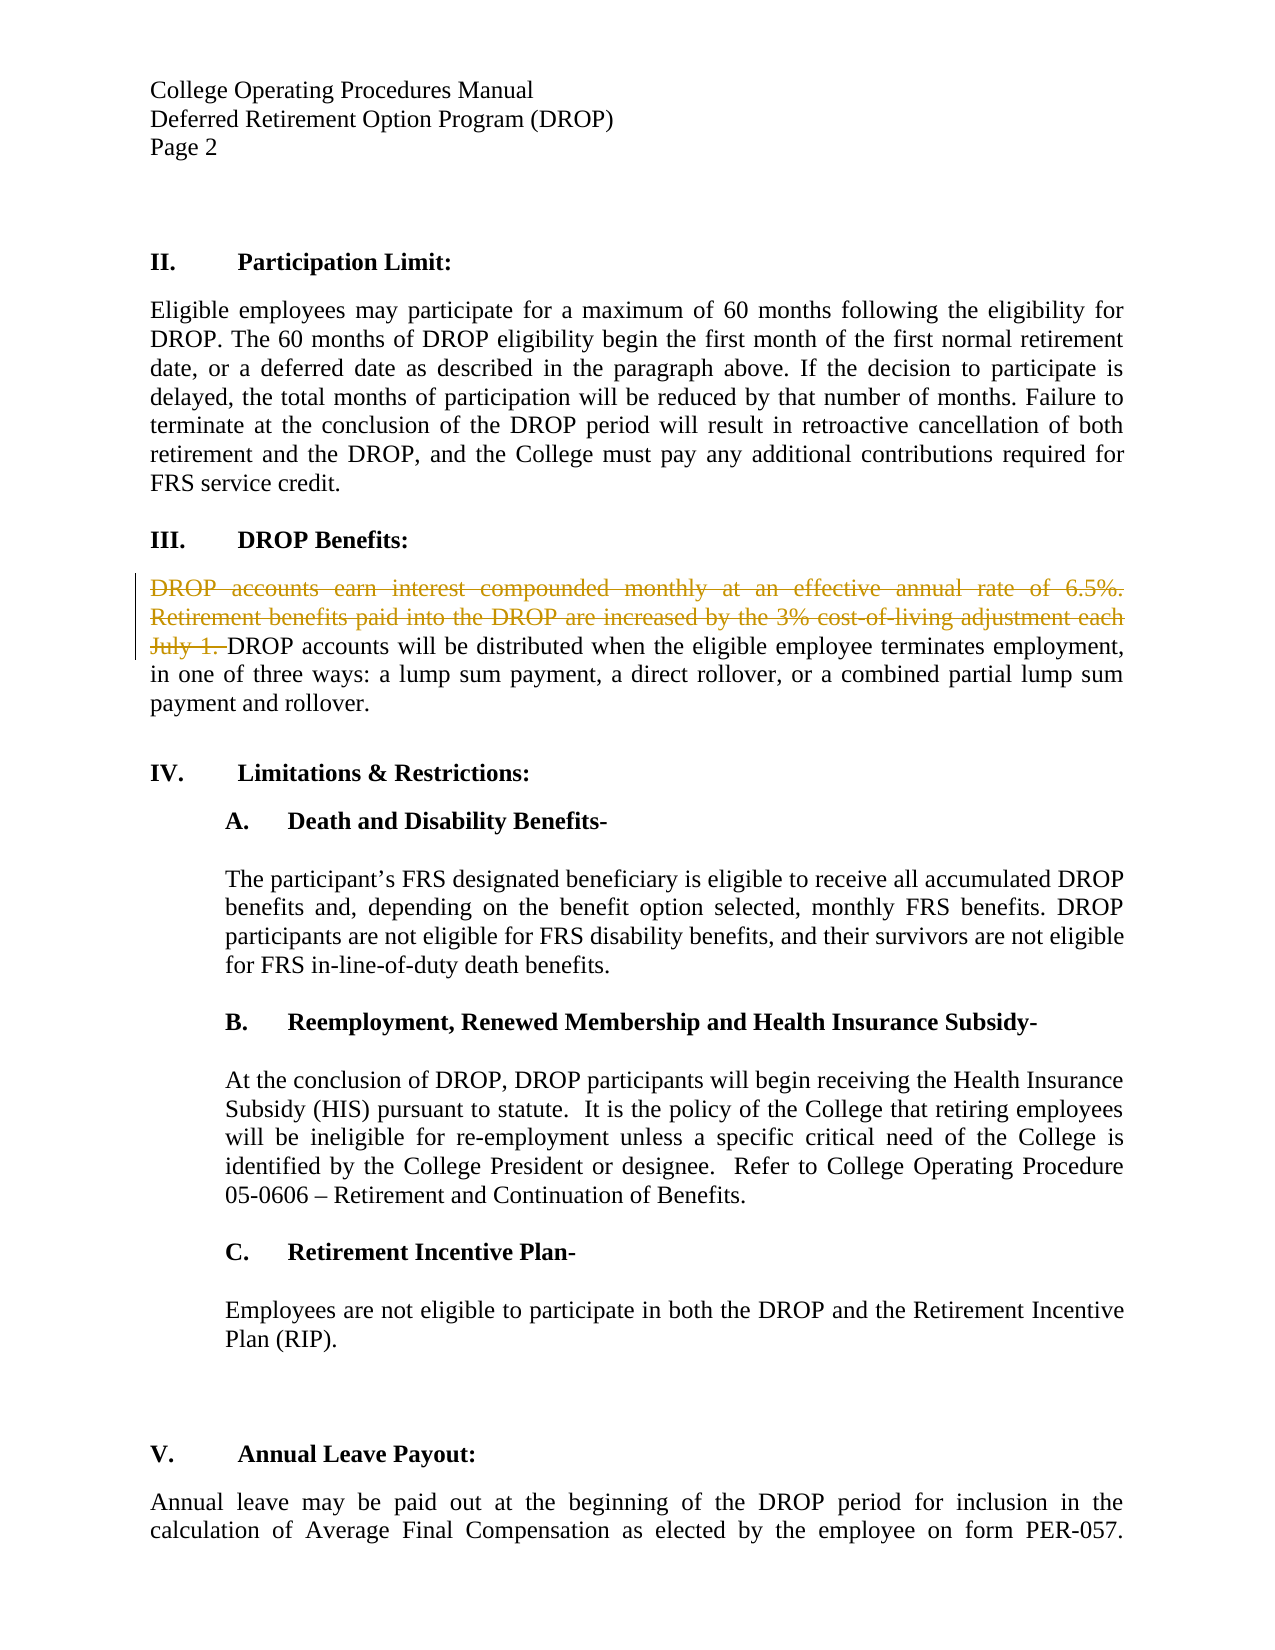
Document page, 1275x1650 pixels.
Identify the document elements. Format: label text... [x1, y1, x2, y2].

list Limitations & Restrictions: [150, 758, 1125, 787]
text Eligible employees may participate for a maximum of 60 months following the eligibility for DROP. The 60 months of DROP eligibility begin the first month of the first normal retirement date, or a deferred date as described in the paragraph above. If the decision to participate is delayed, the total months of participation will be reduced by that number of months. Failure to terminate at the conclusion of the DROP period will result in retroactive cancellation of both retirement and the DROP, and the College must pay any additional contributions required for FRS service credit. [150, 295, 1125, 497]
text The participant’s FRS designated beneficiary is eligible to receive all accumulated DROP benefits and, depending on the benefit option selected, monthly FRS benefits. DROP participants are not eligible for FRS disability benefits, and their survivors are not eligible for FRS in-line-of-duty death benefits. [225, 864, 1125, 979]
text At the conclusion of DROP, DROP participants will begin receiving the Health Insurance Subsidy (HIS) pursuant to statute. It is the policy of the College that retiring employees will be ineligible for re-employment unless a specific critical need of the College is identified by the College President or designee. Refer to College Operating Procedure 05-0606 – Retirement and Continuation of Benefits. [225, 1065, 1125, 1209]
text DROP accounts will be distributed when the eligible employee terminates employment, in one of three ways: a lump sum payment, a direct rollover, or a combined partial lump sum payment and rollover. [150, 619, 1125, 717]
subtitle C. Retirement Incentive Plan- [225, 1237, 1125, 1266]
text II. Participation Limit: [150, 247, 1125, 276]
subtitle A. Death and Disability Benefits- [225, 806, 1125, 835]
text Employees are not eligible to participate in both the DROP and the Retirement Incentive Plan (RIP). [225, 1295, 1125, 1352]
subtitle B. Reemployment, Renewed Membership and Health Insurance Subsidy- [225, 1007, 1125, 1036]
text DROP accounts will be distributed when the eligible employee terminates employment, in one of three ways: a lump sum payment, a direct rollover, or a combined partial lump sum payment and rollover. [150, 573, 1125, 618]
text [150, 1487, 1125, 1544]
text V. Annual Leave Payout: [150, 1439, 1125, 1467]
text III. DROP Benefits: [150, 525, 1125, 554]
